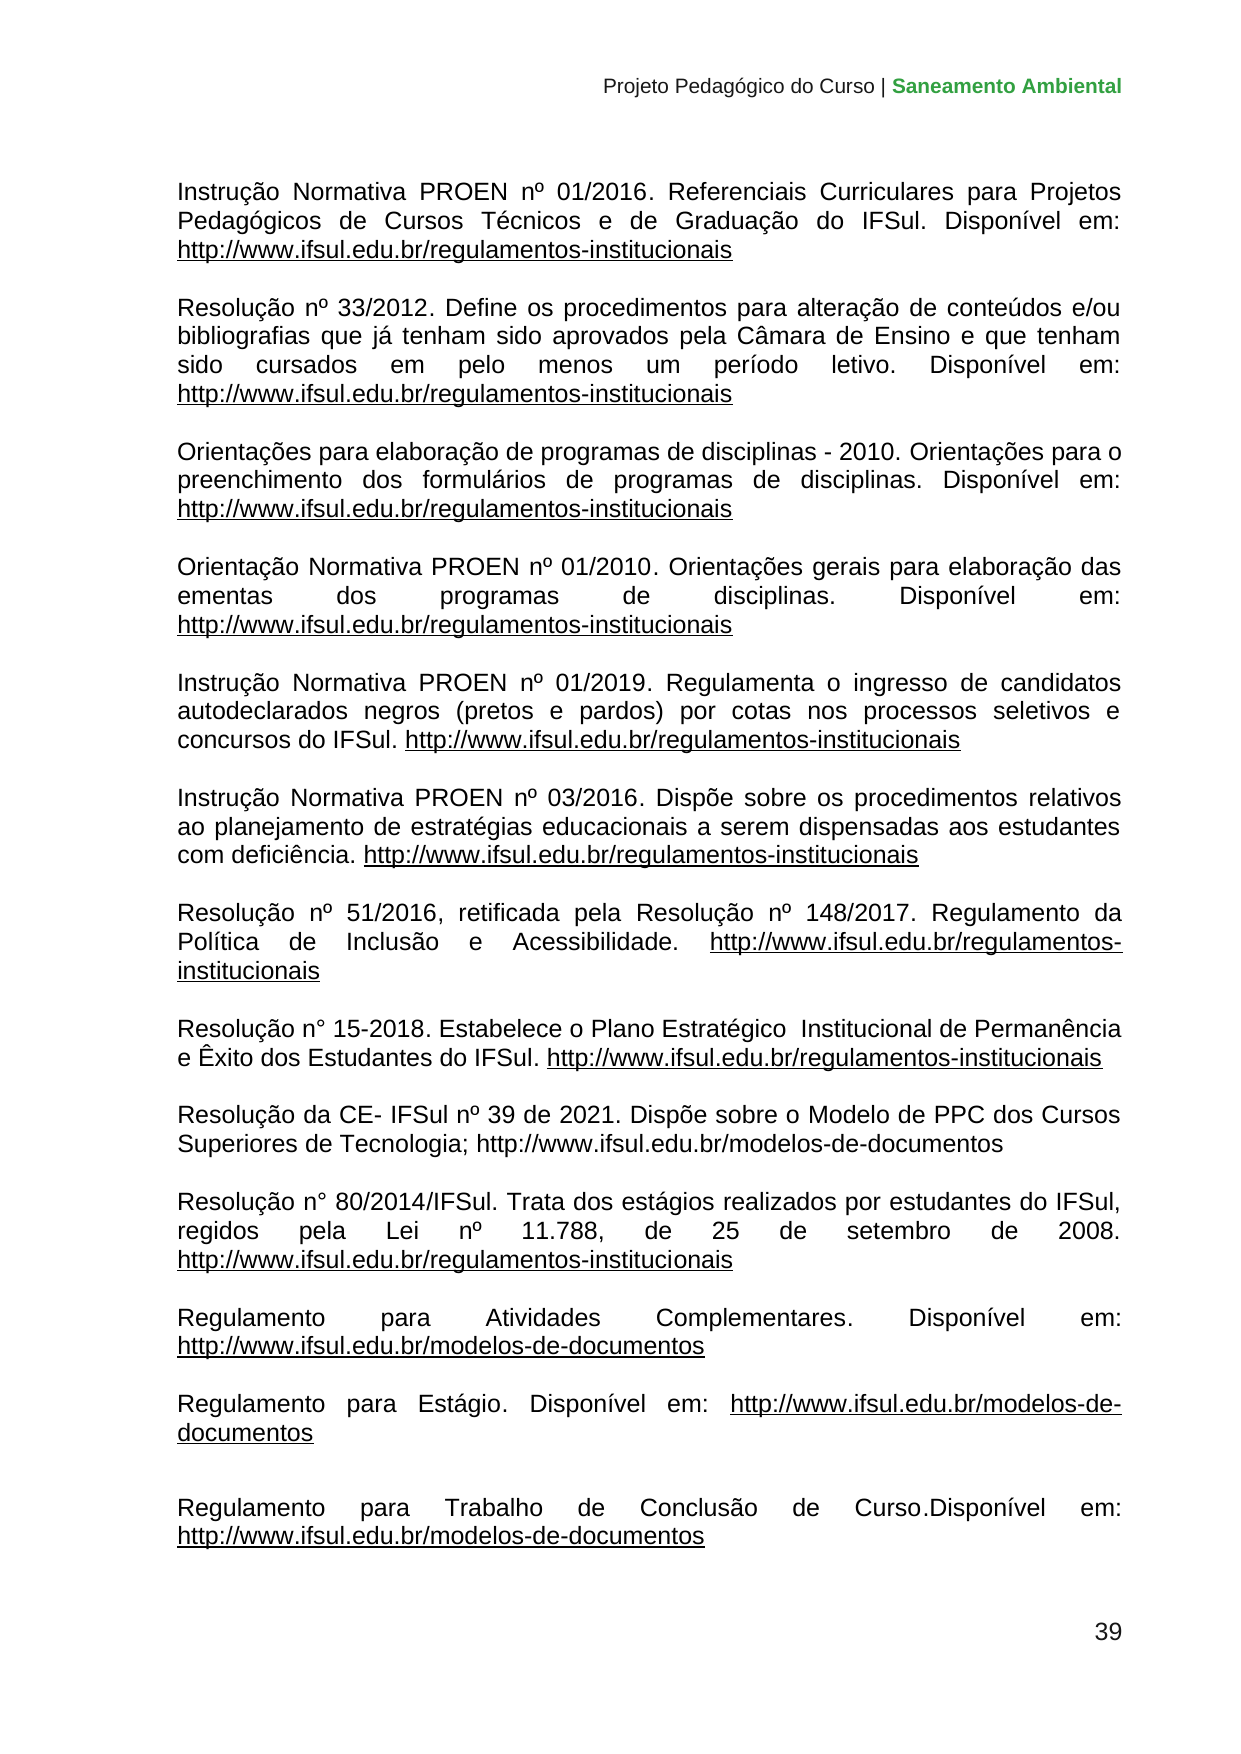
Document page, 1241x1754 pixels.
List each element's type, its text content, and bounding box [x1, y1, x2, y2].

text Regulamento para Atividades Complementares. Disponível em: http://www.ifsul.edu.br/modelos-de-documentos [177, 1303, 1122, 1360]
text Orientações para elaboração de programas de disciplinas - 2010. Orientações para o preenchimento dos formulários de programas de disciplinas. Disponível em: http://www.ifsul.edu.br/regulamentos-institucionais [177, 437, 1122, 523]
text Resolução n° 80/2014/IFSul. Trata dos estágios realizados por estudantes do IFSul, regidos pela Lei nº 11.788, de 25 de setembro de 2008. http://www.ifsul.edu.br/regulamentos-institucionais [177, 1187, 1122, 1273]
text Orientação Normativa PROEN nº 01/2010. Orientações gerais para elaboração das ementas dos programas de disciplinas. Disponível em: http://www.ifsul.edu.br/regulamentos-institucionais [177, 552, 1122, 638]
text Instrução Normativa PROEN nº 03/2016. Dispõe sobre os procedimentos relativos ao planejamento de estratégias educacionais a serem dispensadas aos estudantes com deficiência. http://www.ifsul.edu.br/regulamentos-institucionais [177, 783, 1122, 869]
text Instrução Normativa PROEN nº 01/2016. Referenciais Curriculares para Projetos Pedagógicos de Cursos Técnicos e de Graduação do IFSul. Disponível em: http://www.ifsul.edu.br/regulamentos-institucionais [177, 177, 1122, 263]
text Resolução nº 33/2012. Define os procedimentos para alteração de conteúdos e/ou bibliografias que já tenham sido aprovados pela Câmara de Ensino e que tenham sido cursados em pelo menos um período letivo. Disponível em: http://www.ifsul.edu.br/regulamentos-institucionais [177, 293, 1122, 408]
text Resolução nº 51/2016, retificada pela Resolução nº 148/2017. Regulamento da Política de Inclusão e Acessibilidade. http://www.ifsul.edu.br/regulamentos-institucionais [177, 898, 1122, 985]
text Regulamento para Estágio. Disponível em: http://www.ifsul.edu.br/modelos-de-documentos [177, 1389, 1122, 1447]
text Instrução Normativa PROEN nº 01/2019. Regulamenta o ingresso de candidatos autodeclarados negros (pretos e pardos) por cotas nos processos seletivos e concursos do IFSul. http://www.ifsul.edu.br/regulamentos-institucionais [177, 668, 1122, 754]
text Regulamento para Trabalho de Conclusão de Curso.Disponível em: http://www.ifsul.edu.br/modelos-de-documentos [177, 1493, 1122, 1550]
text Resolução n° 15-2018. Estabelece o Plano Estratégico Institucional de Permanência e Êxito dos Estudantes do IFSul. http://www.ifsul.edu.br/regulamentos-institucionais [177, 1014, 1122, 1071]
text Resolução da CE- IFSul nº 39 de 2021. Dispõe sobre o Modelo de PPC dos Cursos Superiores de Tecnologia; http://www.ifsul.edu.br/modelos-de-documentos [177, 1101, 1122, 1158]
